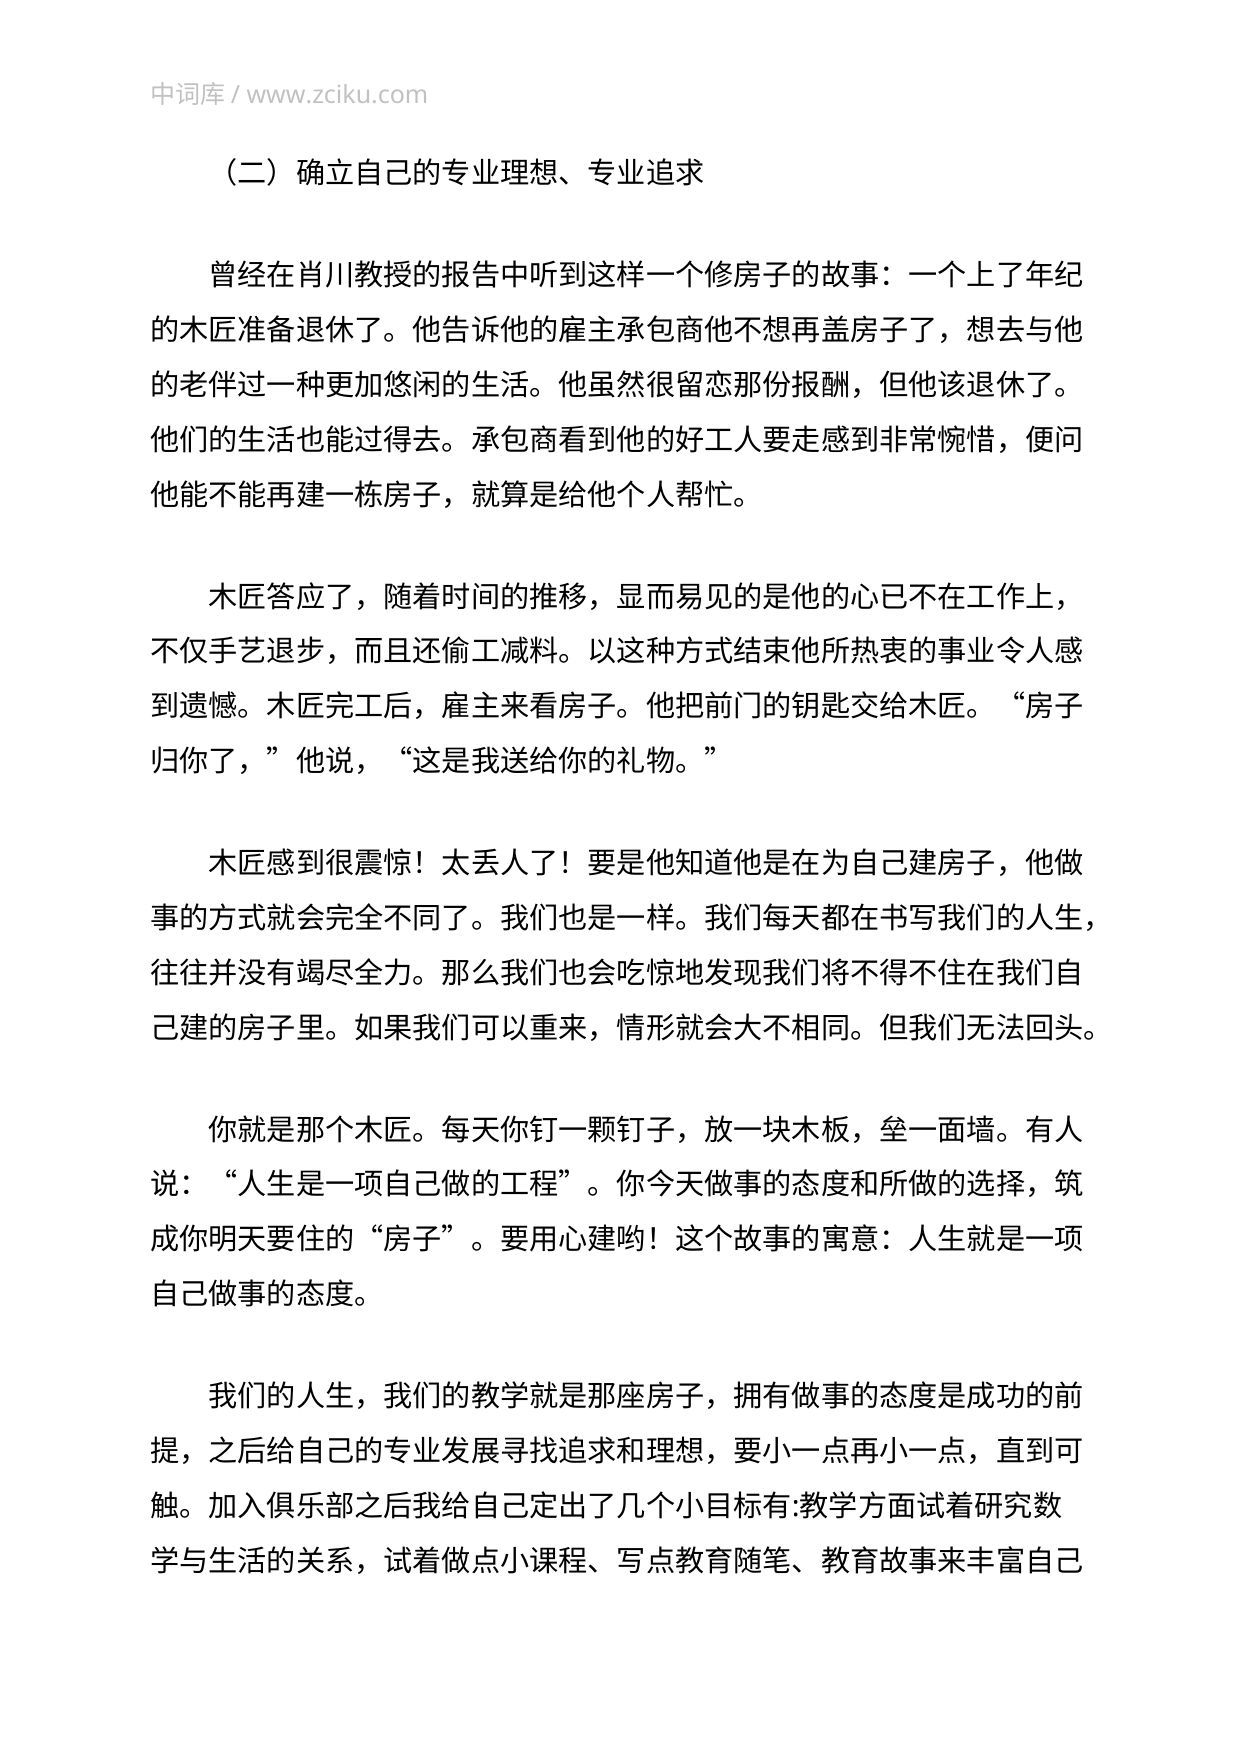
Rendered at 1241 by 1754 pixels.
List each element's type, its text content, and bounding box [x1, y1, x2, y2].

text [150, 1372, 1090, 1579]
text （二）确立自己的专业理想、专业追求 [150, 150, 1090, 192]
text 你就是那个木匠。每天你钉一颗钉子，放一块木板，垒一面墙。有人说：“人生是一项自己做的工程”。你今天做事的态度和所做的选择，筑成你明天要住的“房子”。要用心建哟！这个故事的寓意：人生就是一项自己做事的态度。 [150, 1106, 1090, 1313]
text 曾经在肖川教授的报告中听到这样一个修房子的故事：一个上了年纪的木匠准备退休了。他告诉他的雇主承包商他不想再盖房子了，想去与他的老伴过一种更加悠闲的生活。他虽然很留恋那份报酬，但他该退休了。他们的生活也能过得去。承包商看到他的好工人要走感到非常惋惜，便问他能不能再建一栋房子，就算是给他个人帮忙。 [150, 252, 1090, 514]
text 木匠感到很震惊！太丢人了！要是他知道他是在为自己建房子，他做事的方式就会完全不同了。我们也是一样。我们每天都在书写我们的人生，往往并没有竭尽全力。那么我们也会吃惊地发现我们将不得不住在我们自己建的房子里。如果我们可以重来，情形就会大不相同。但我们无法回头。 [150, 839, 1090, 1047]
text 木匠答应了，随着时间的推移，显而易见的是他的心已不在工作上，不仅手艺退步，而且还偷工减料。以这种方式结束他所热衷的事业令人感到遗憾。木匠完工后，雇主来看房子。他把前门的钥匙交给木匠。“房子归你了，”他说，“这是我送给你的礼物。” [150, 573, 1090, 780]
